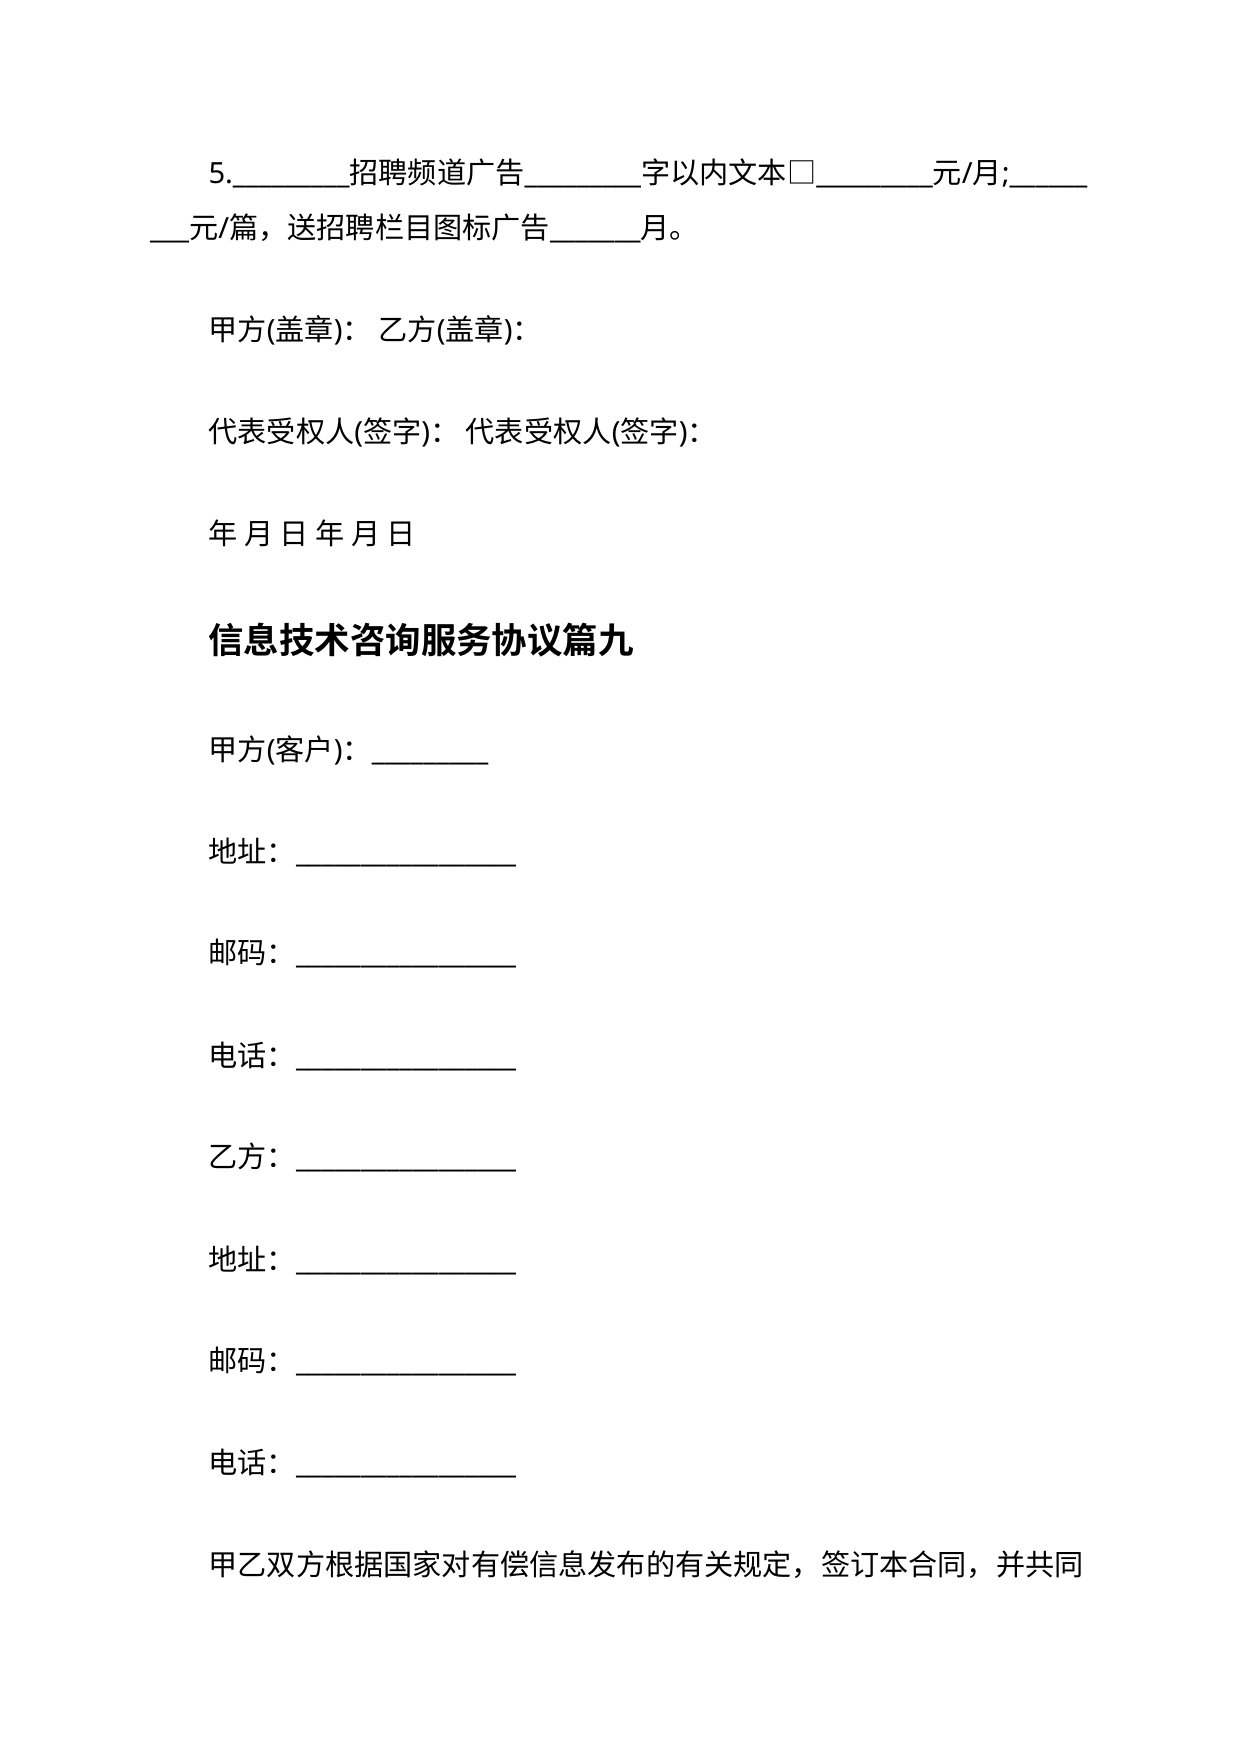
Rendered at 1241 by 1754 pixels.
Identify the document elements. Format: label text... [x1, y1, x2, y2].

text 乙方：_________________ [150, 1134, 1090, 1176]
text 地址：_________________ [150, 828, 1090, 871]
text 电话：_________________ [150, 1032, 1090, 1074]
text 邮码：_________________ [150, 930, 1090, 972]
text 地址：_________________ [150, 1236, 1090, 1278]
text 邮码：_________________ [150, 1338, 1090, 1380]
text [150, 1542, 1090, 1584]
text 年 月 日 年 月 日 [150, 511, 1090, 553]
text 甲方(客户)：_________ [150, 726, 1090, 768]
text 甲方(盖章)： 乙方(盖章)： [150, 307, 1090, 349]
text 5._________招聘频道广告_________字以内文本□_________元/月;_________元/篇，送招聘栏目图标广告_______月。 [150, 150, 1090, 247]
text 信息技术咨询服务协议篇九 [150, 613, 1090, 664]
text 电话：_________________ [150, 1440, 1090, 1482]
text 代表受权人(签字)： 代表受权人(签字)： [150, 409, 1090, 451]
